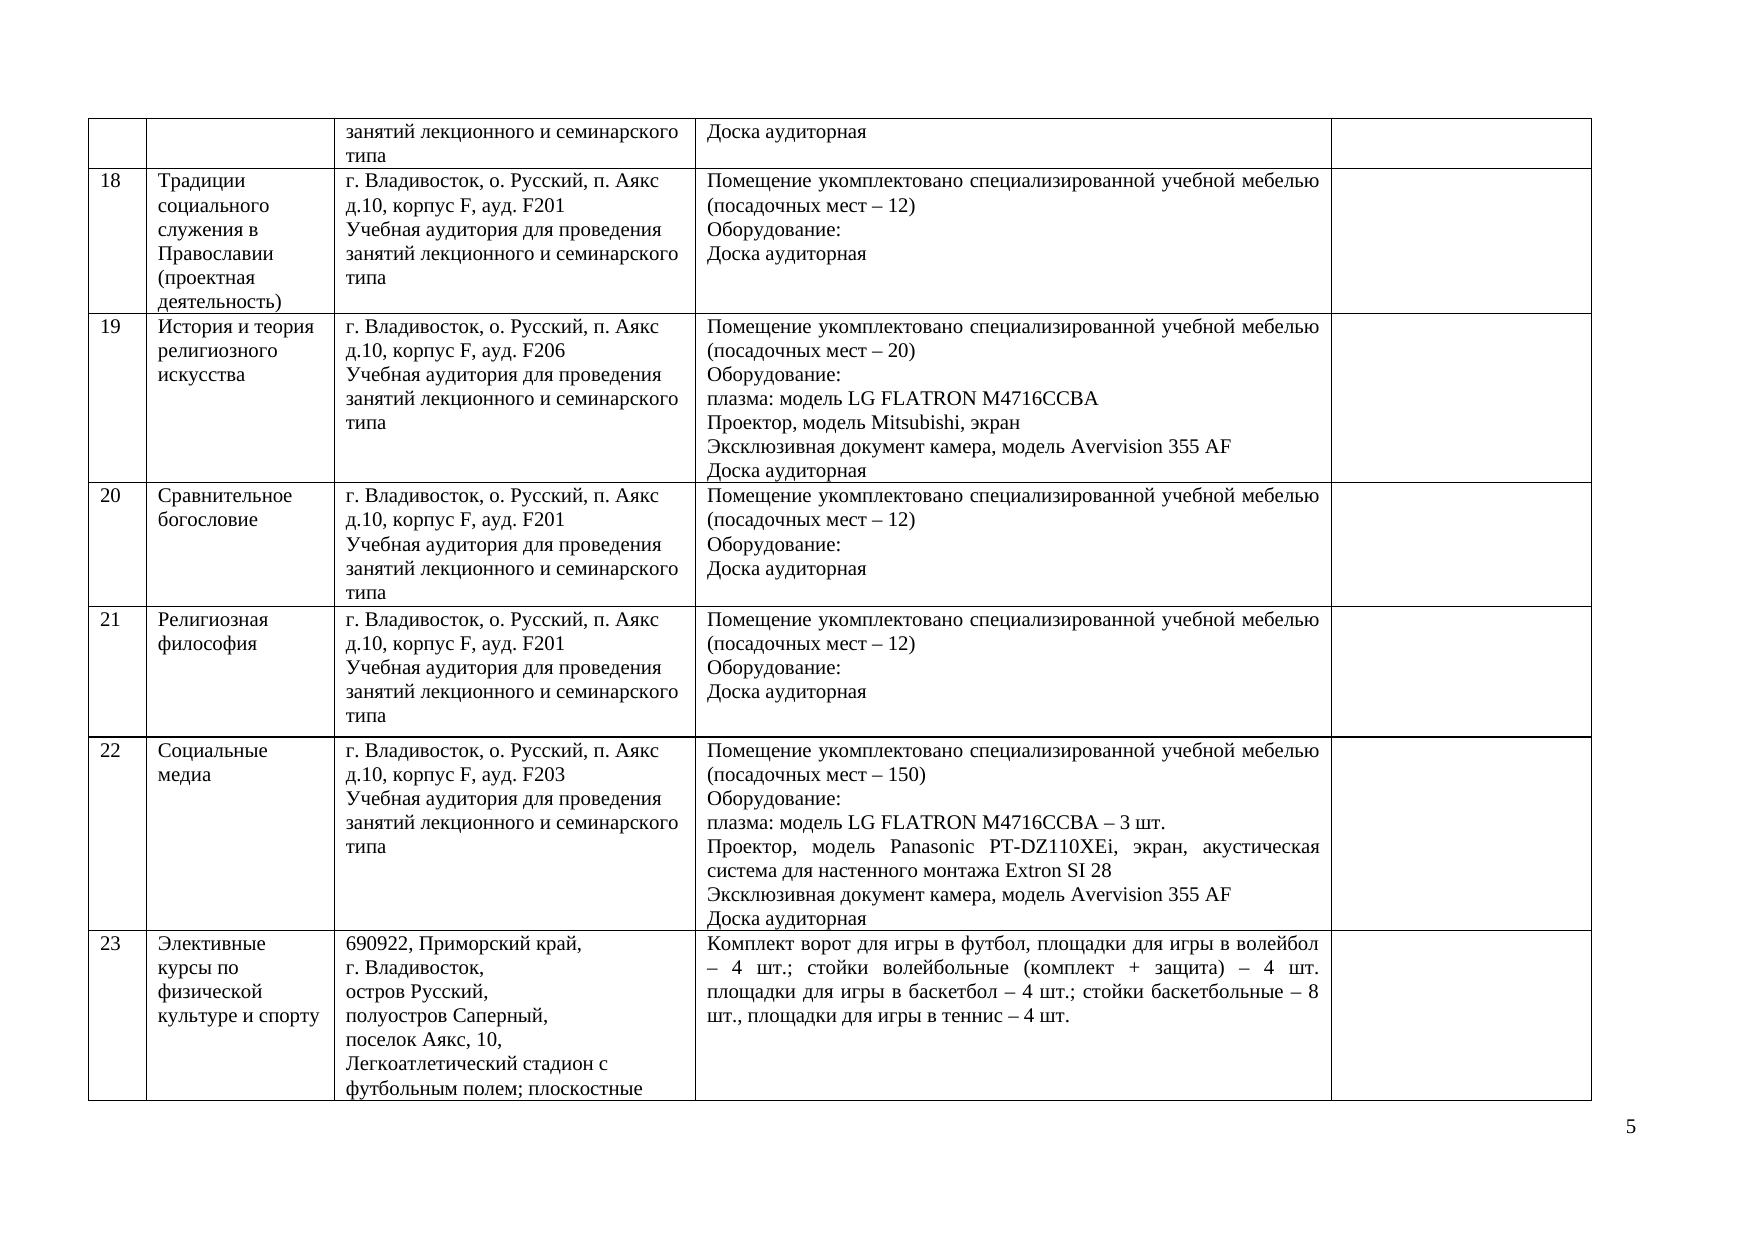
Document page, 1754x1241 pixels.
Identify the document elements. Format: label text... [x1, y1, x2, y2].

table_cell [1332, 483, 1591, 606]
table_cell Сравнительное богословие [147, 483, 334, 606]
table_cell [147, 119, 334, 167]
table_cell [696, 119, 1331, 167]
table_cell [147, 931, 334, 1099]
table_cell Помещение укомплектовано специализированной учебной мебелью (посадочных мест – 20) Оборудование: плазма: модель LG FLATRON M4716CCBA Проектор, модель Mitsubishi, экран Эксклюзивная документ камера, модель Avervision 355 AF Доска аудиторная [696, 314, 1331, 482]
table_cell Традиции социального служения в Православии (проектная деятельность) [147, 169, 334, 313]
table_cell 19 [89, 314, 146, 482]
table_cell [696, 931, 1331, 1099]
table_cell Помещение укомплектовано специализированной учебной мебелью (посадочных мест – 12) Оборудование: Доска аудиторная [696, 483, 1331, 606]
table_cell г. Владивосток, о. Русский, п. Аякс д.10, корпус F, ауд. F203 Учебная аудитория для проведения занятий лекционного и семинарского типа [335, 738, 695, 930]
table_cell 18 [89, 169, 146, 313]
table_cell г. Владивосток, о. Русский, п. Аякс д.10, корпус F, ауд. F201 Учебная аудитория для проведения занятий лекционного и семинарского типа [335, 607, 695, 736]
table_cell Социальные медиа [147, 738, 334, 930]
table_cell [1332, 931, 1591, 1099]
table_cell Помещение укомплектовано специализированной учебной мебелью (посадочных мест – 12) Оборудование: Доска аудиторная [696, 607, 1331, 736]
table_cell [335, 119, 695, 167]
table_cell [1332, 119, 1591, 167]
table_cell 20 [89, 483, 146, 606]
table_cell История и теория религиозного искусства [147, 314, 334, 482]
table_cell 22 [89, 738, 146, 930]
table_cell г. Владивосток, о. Русский, п. Аякс д.10, корпус F, ауд. F201 Учебная аудитория для проведения занятий лекционного и семинарского типа [335, 169, 695, 313]
table_cell 21 [89, 607, 146, 736]
table_cell Религиозная философия [147, 607, 334, 736]
table_cell г. Владивосток, о. Русский, п. Аякс д.10, корпус F, ауд. F206 Учебная аудитория для проведения занятий лекционного и семинарского типа [335, 314, 695, 482]
table_cell Помещение укомплектовано специализированной учебной мебелью (посадочных мест – 12) Оборудование: Доска аудиторная [696, 169, 1331, 313]
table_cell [335, 931, 695, 1099]
table_cell [1332, 314, 1591, 482]
table_cell [1332, 738, 1591, 930]
table_cell [1332, 169, 1591, 313]
table_cell [1332, 607, 1591, 736]
table_cell Помещение укомплектовано специализированной учебной мебелью (посадочных мест – 150) Оборудование: плазма: модель LG FLATRON M4716CCBA – 3 шт. Проектор, модель Panasonic PT-DZ110XEi, экран, акустическая система для настенного монтажа Extron SI 28 Эксклюзивная документ камера, модель Avervision 355 AF Доска аудиторная [696, 738, 1331, 930]
table_cell 17 [89, 119, 146, 167]
table_cell г. Владивосток, о. Русский, п. Аякс д.10, корпус F, ауд. F201 Учебная аудитория для проведения занятий лекционного и семинарского типа [335, 483, 695, 606]
table_cell 23 [89, 931, 146, 1099]
